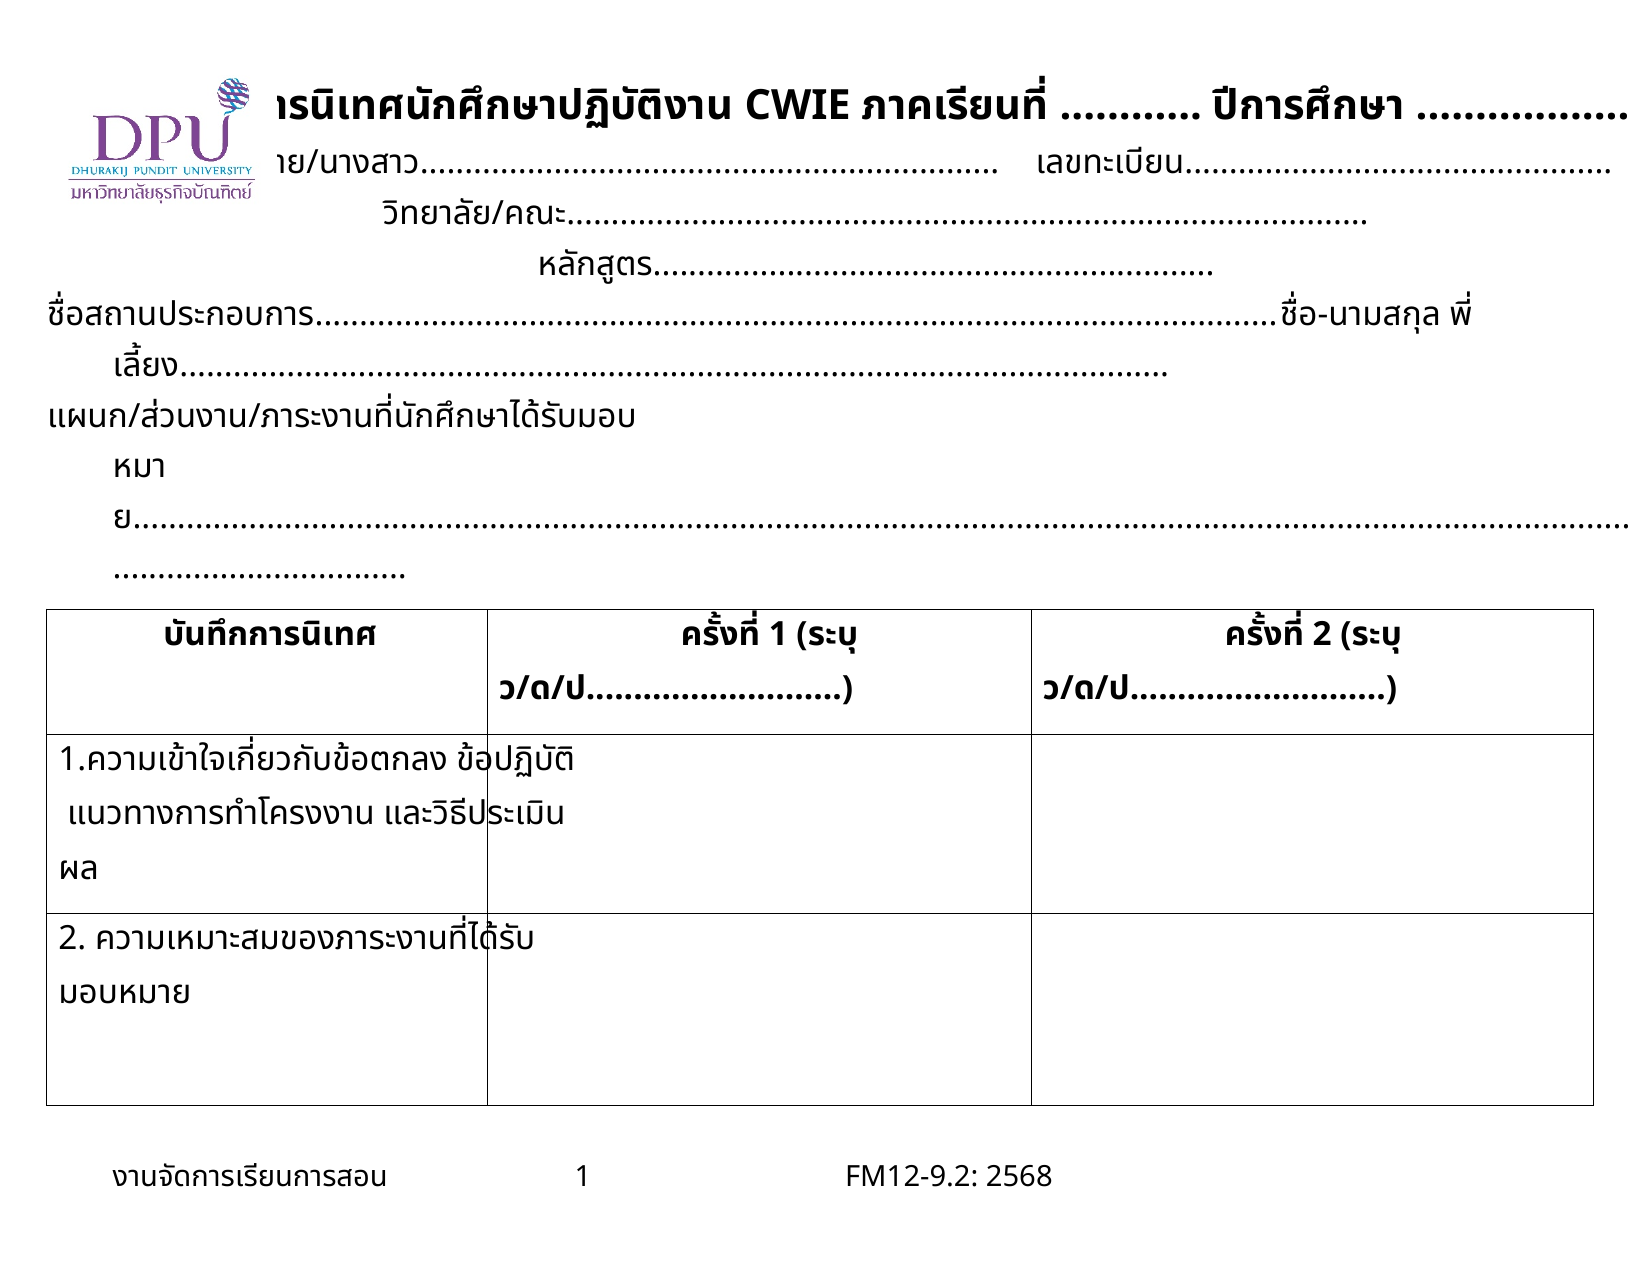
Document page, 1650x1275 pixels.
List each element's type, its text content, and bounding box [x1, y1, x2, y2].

text แผนก/ส่วนงาน/ภาระงานที่นักศึกษาได้รับมอบหมาย......................................................................................................................................................................................................... [47, 391, 1641, 588]
table_cell [1032, 914, 1593, 1104]
table_cell 2. ความเหมาะสมของภาระงานที่ได้รับมอบหมาย [47, 914, 487, 1104]
text ชื่อสถานประกอบการ............................................................................................................ชื่อ-นามสกุล พี่เลี้ยง............................................................................................................... [47, 290, 1641, 391]
picture [46, 75, 277, 207]
table_cell [1032, 735, 1593, 913]
text วิทยาลัย/คณะ.......................................................................................... หลักสูตร............................................................... [47, 189, 1641, 290]
table_cell [488, 735, 1031, 913]
table_header บันทึกการนิเทศ [47, 610, 487, 733]
table_header ครั้งที่ 1 (ระบุ ว/ด/ป...........................) [488, 610, 1031, 733]
table_cell 1.ความเข้าใจเกี่ยวกับข้อตกลง ข้อปฏิบัติ แนวทางการทำโครงงาน และวิธีประเมินผล [47, 735, 487, 913]
table_cell [488, 914, 1031, 1104]
table_header ครั้งที่ 2 (ระบุ ว/ด/ป...........................) [1032, 610, 1593, 733]
text แบบบันทึกการนิเทศนักศึกษาปฏิบัติงาน CWIE ภาคเรียนที่ ............ ปีการศึกษา .................. [277, 75, 1641, 138]
text ชื่อ-นามสกุล นาย/นางสาว................................................................. เลขทะเบียน................................................ [277, 138, 1641, 189]
